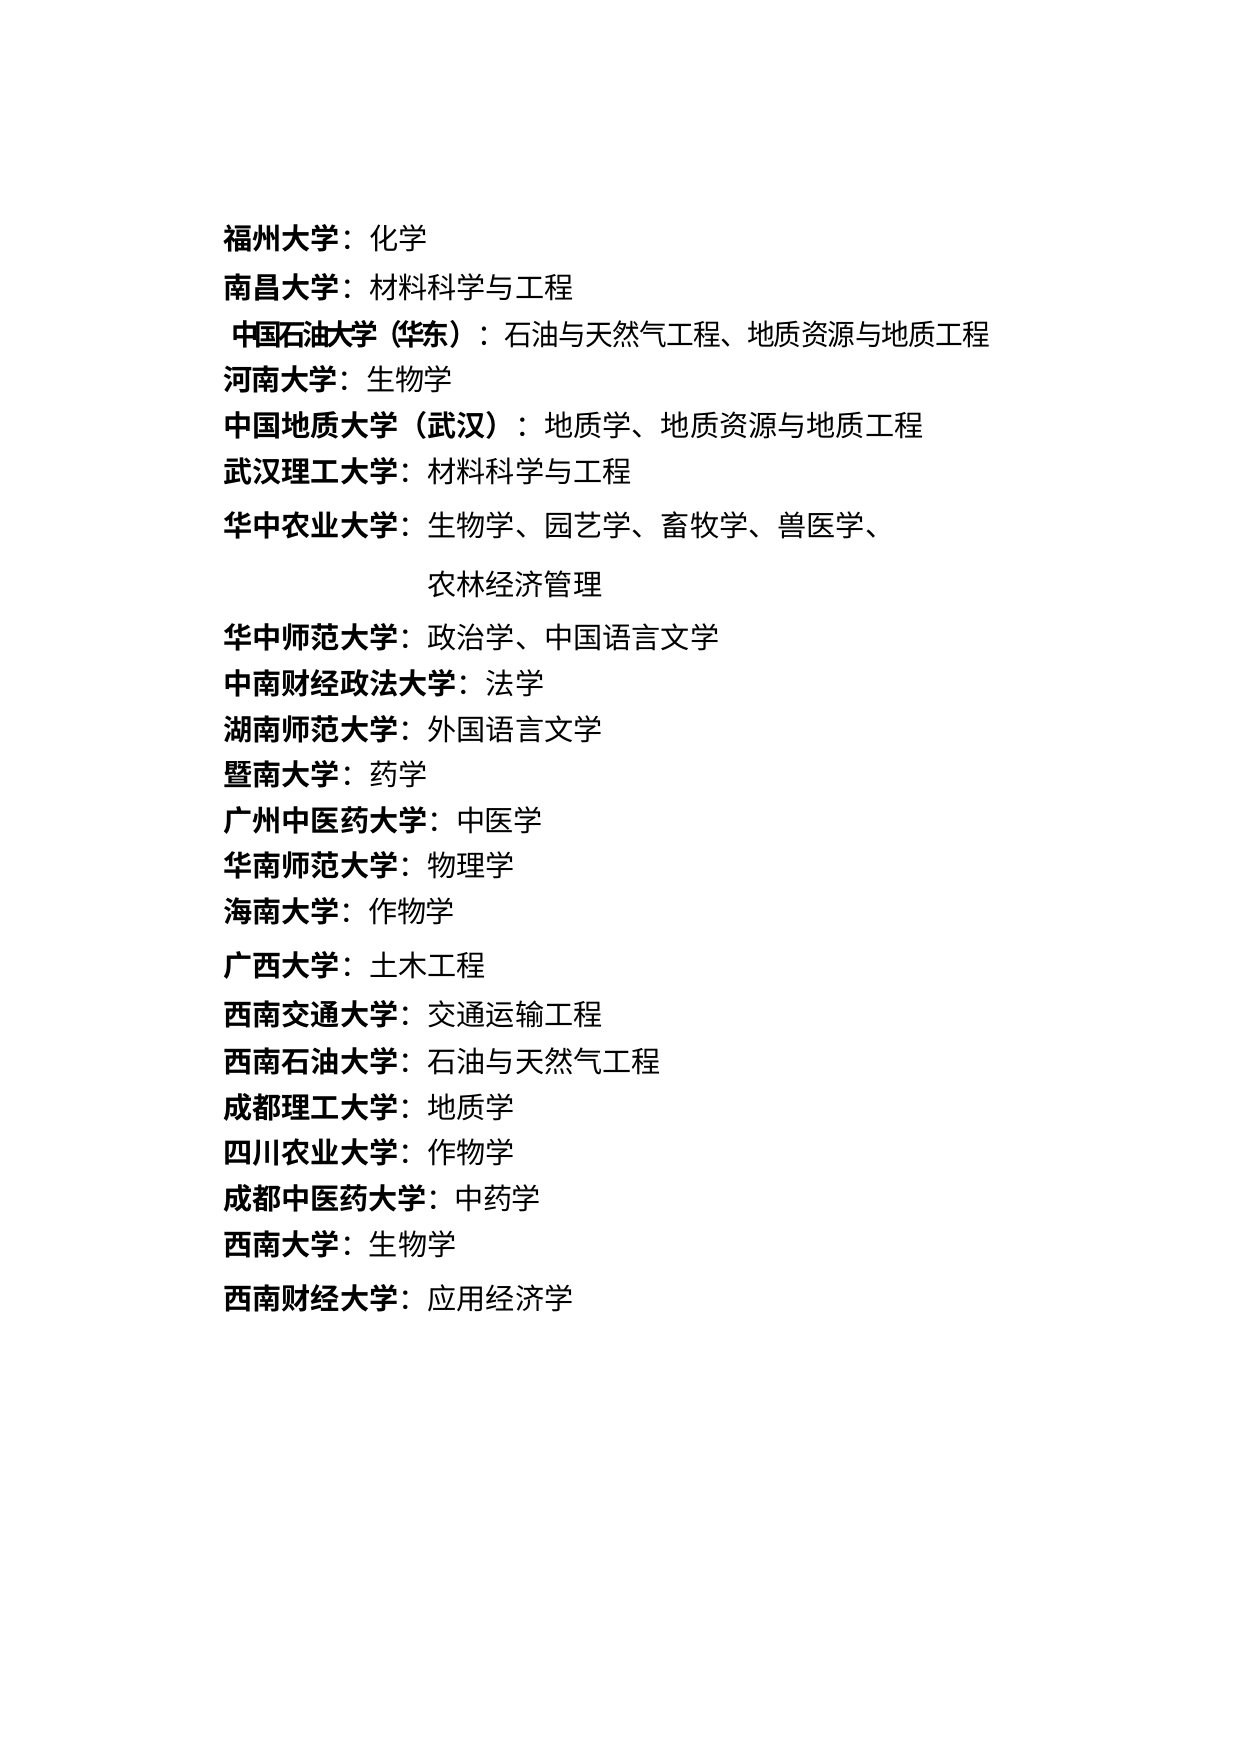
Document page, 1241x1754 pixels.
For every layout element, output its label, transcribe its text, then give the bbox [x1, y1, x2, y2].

text 华中师范大学：政治学、中国语言文学中南财经政法大学：法学 [223, 615, 720, 703]
text 中国石油大学（华东）：石油与天然气工程、地质资源与地质工程河南大学：生物学 [223, 311, 995, 399]
text 广西大学：土木工程 [223, 934, 1101, 987]
text 广州中医药大学：中医学华南师范大学：物理学 海南大学：作物学 [223, 797, 545, 931]
text 西南石油大学：石油与天然气工程成都理工大学：地质学 [223, 1039, 662, 1127]
text 农林经济管理 [427, 561, 1101, 604]
text 湖南师范大学：外国语言文学暨南大学：药学 [223, 706, 603, 794]
text 中国地质大学（武汉）：地质学、地质资源与地质工程武汉理工大学：材料科学与工程 [223, 402, 924, 490]
text 西南财经大学：应用经济学 [223, 1267, 1101, 1320]
text 华中农业大学：生物学、园艺学、畜牧学、兽医学、 [223, 494, 1101, 547]
text 四川农业大学：作物学 成都中医药大学：中药学西南大学：生物学 [223, 1130, 545, 1263]
text 福州大学：化学 [223, 209, 1101, 260]
text 南昌大学：材料科学与工程 [223, 264, 1101, 307]
text 西南交通大学：交通运输工程 [223, 992, 1101, 1034]
